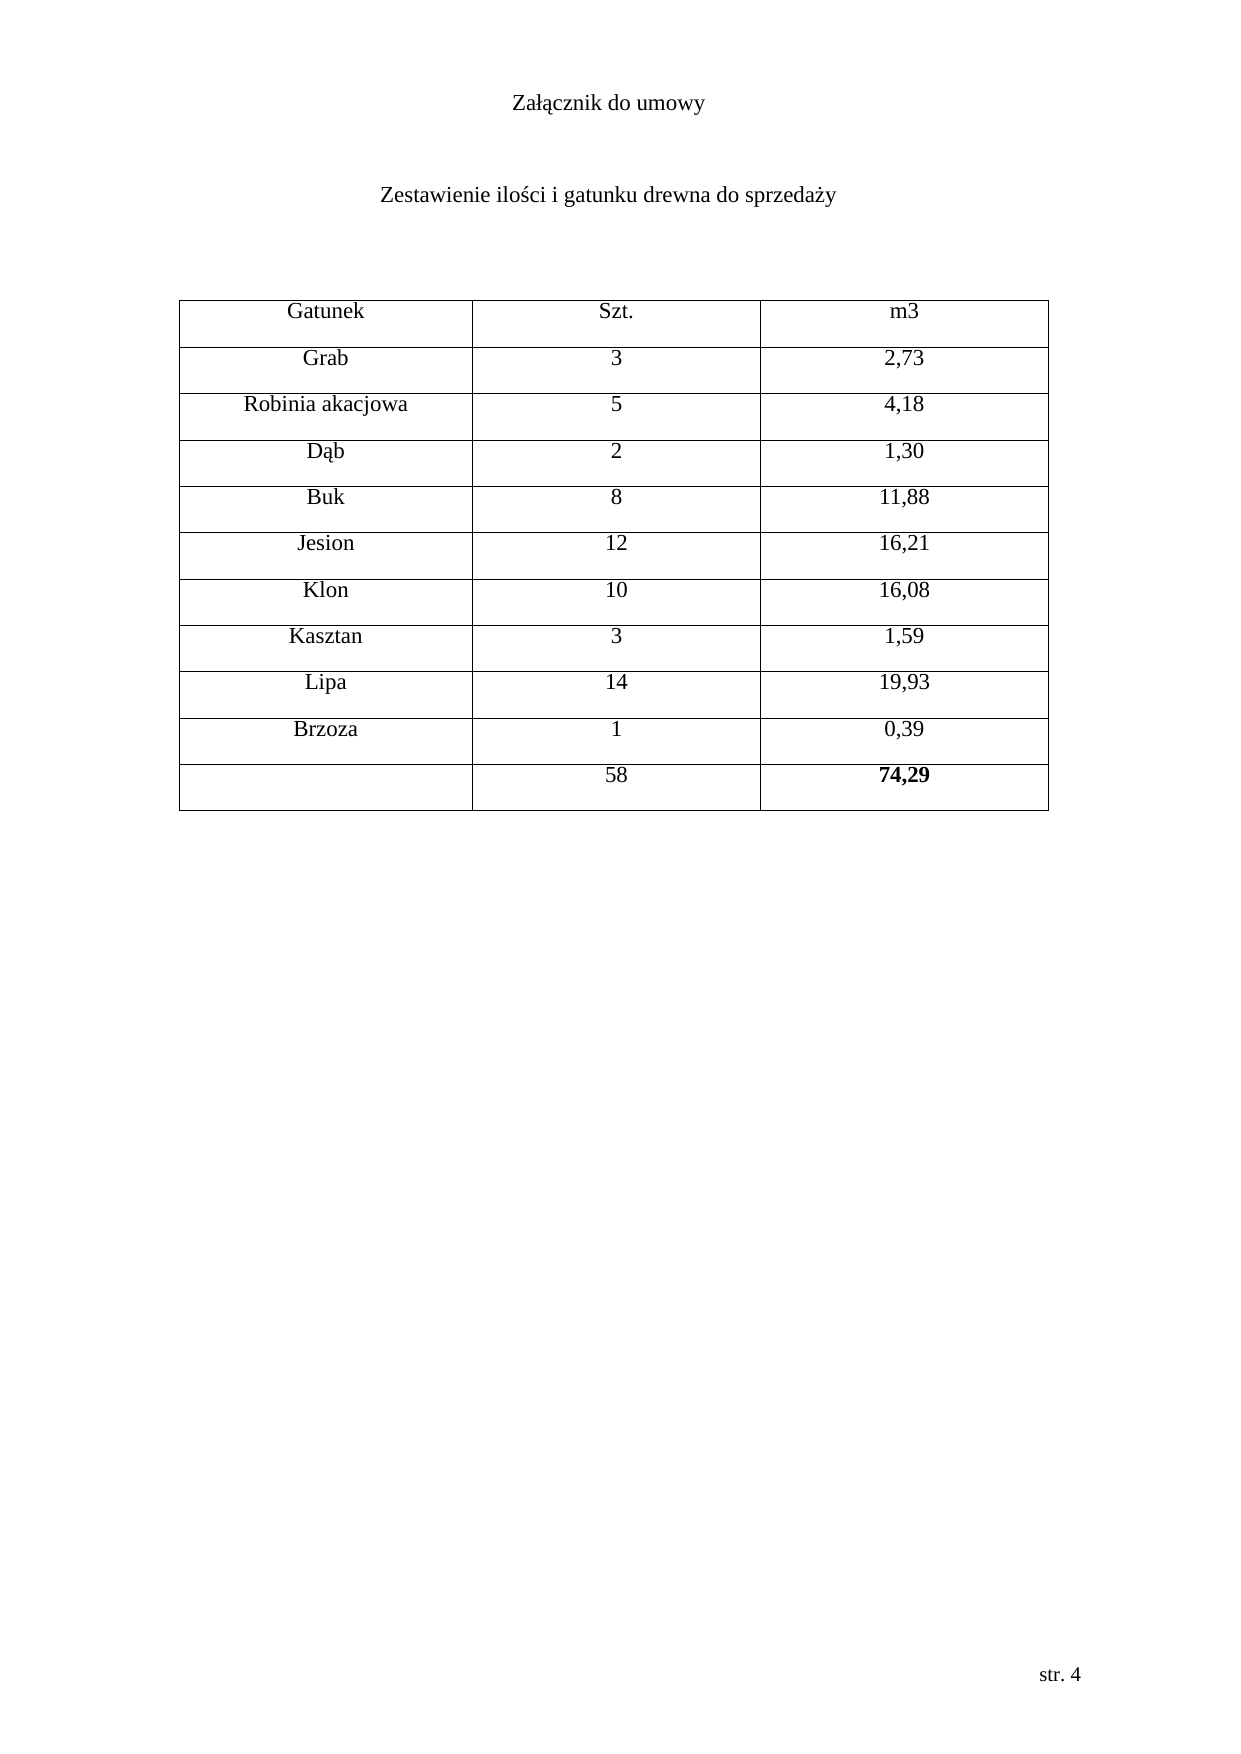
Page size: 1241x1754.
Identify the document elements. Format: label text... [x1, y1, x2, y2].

table_cell 5 [473, 394, 760, 439]
table_cell 2,73 [761, 348, 1048, 393]
table_header Gatunek [180, 301, 472, 347]
table_cell 0,39 [761, 719, 1048, 764]
table_cell 16,21 [761, 533, 1048, 578]
table_cell 14 [473, 672, 760, 718]
table_cell 4,18 [761, 394, 1048, 439]
table_cell Grab [180, 348, 472, 393]
table_cell Dąb [180, 441, 472, 486]
table_cell 8 [473, 487, 760, 532]
table_cell Lipa [180, 672, 472, 718]
table_cell Kasztan [180, 626, 472, 671]
table_cell 74,29 [761, 765, 1048, 810]
table_cell 3 [473, 626, 760, 671]
table_cell Brzoza [180, 719, 472, 764]
table_cell 11,88 [761, 487, 1048, 532]
table_cell 1,59 [761, 626, 1048, 671]
table_cell 58 [473, 765, 760, 810]
table_cell Klon [180, 580, 472, 625]
table_cell 1,30 [761, 441, 1048, 486]
text Zestawienie ilości i gatunku drewna do sprzedaży [105, 181, 1112, 208]
table_cell 19,93 [761, 672, 1048, 718]
table_cell Jesion [180, 533, 472, 578]
table_cell 12 [473, 533, 760, 578]
table_cell [180, 765, 472, 810]
table_cell Buk [180, 487, 472, 532]
table_cell 1 [473, 719, 760, 764]
table_header Szt. [473, 301, 760, 347]
table_cell Robinia akacjowa [180, 394, 472, 439]
text Załącznik do umowy [105, 89, 1112, 115]
table_cell 3 [473, 348, 760, 393]
table_cell 2 [473, 441, 760, 486]
table_header m3 [761, 301, 1048, 347]
table_cell 16,08 [761, 580, 1048, 625]
table_cell 10 [473, 580, 760, 625]
